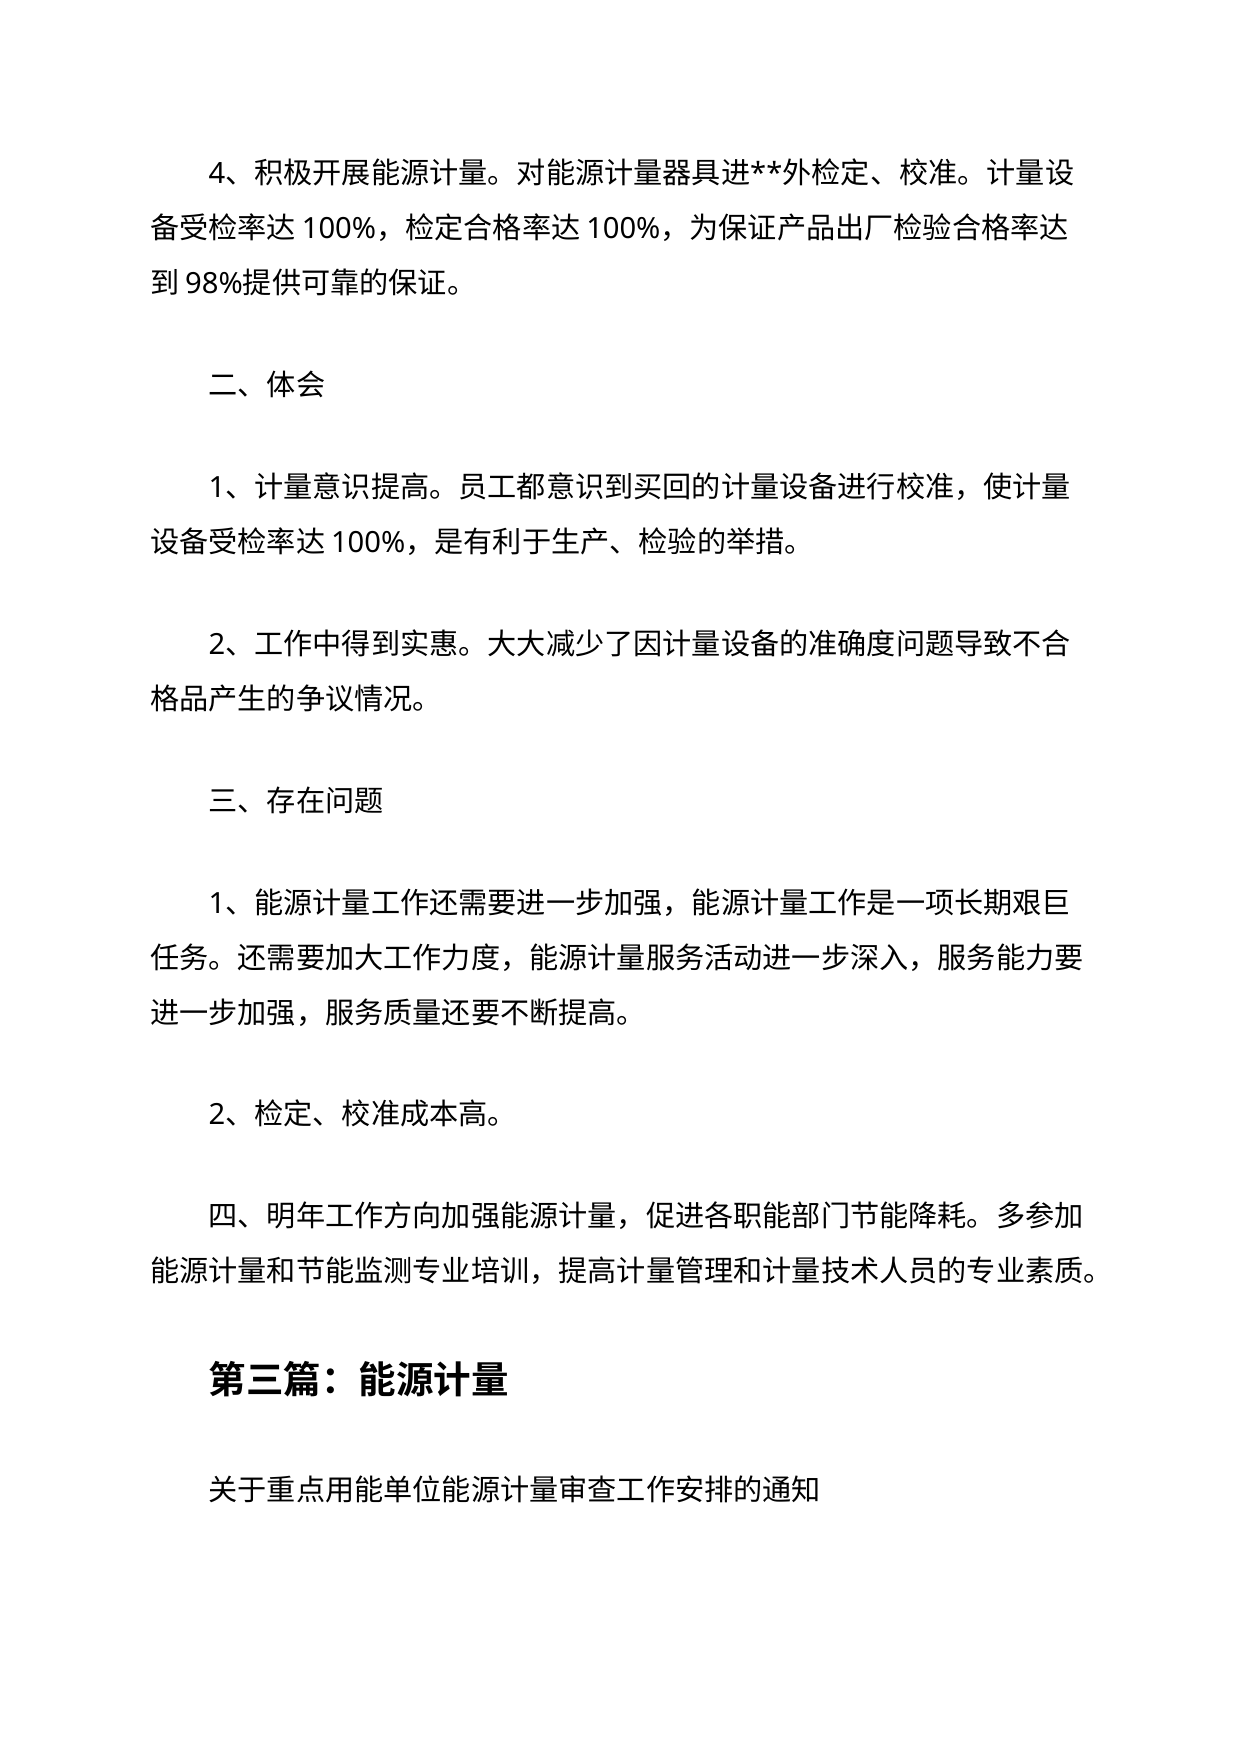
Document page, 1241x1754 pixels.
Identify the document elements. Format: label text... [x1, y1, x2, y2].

text 4、积极开展能源计量。对能源计量器具进**外检定、校准。计量设备受检率达100%，检定合格率达100%，为保证产品出厂检验合格率达到98%提供可靠的保证。 [150, 150, 1090, 302]
text 1、能源计量工作还需要进一步加强，能源计量工作是一项长期艰巨任务。还需要加大工作力度，能源计量服务活动进一步深入，服务能力要进一步加强，服务质量还要不断提高。 [150, 879, 1090, 1031]
text 四、明年工作方向加强能源计量，促进各职能部门节能降耗。多参加能源计量和节能监测专业培训，提高计量管理和计量技术人员的专业素质。 [150, 1193, 1090, 1290]
text 关于重点用能单位能源计量审查工作安排的通知 [150, 1467, 1090, 1509]
text 1、计量意识提高。员工都意识到买回的计量设备进行校准，使计量设备受检率达100%，是有利于生产、检验的举措。 [150, 464, 1090, 561]
text 第三篇：能源计量 [150, 1349, 1090, 1404]
text 2、检定、校准成本高。 [150, 1091, 1090, 1133]
text 三、存在问题 [150, 777, 1090, 820]
text 二、体会 [150, 362, 1090, 404]
text 2、工作中得到实惠。大大减少了因计量设备的准确度问题导致不合格品产生的争议情况。 [150, 621, 1090, 718]
